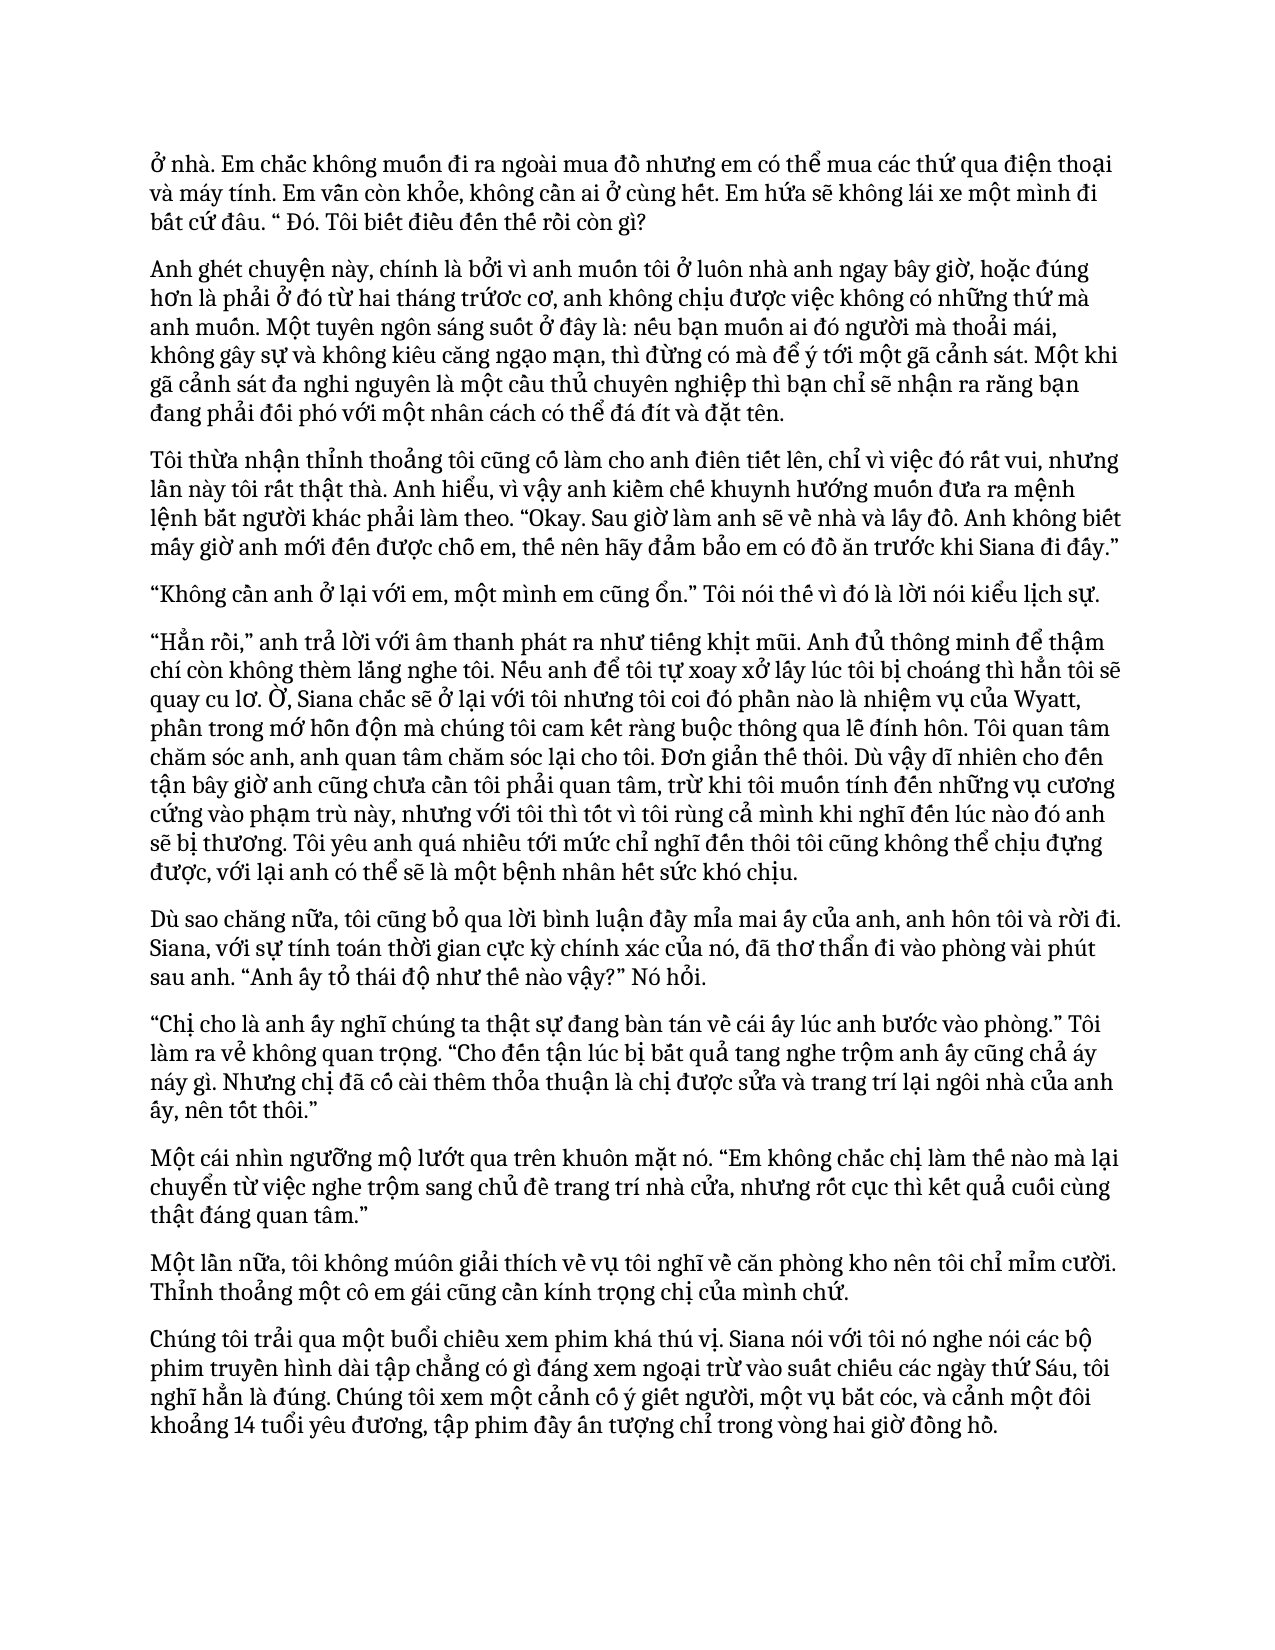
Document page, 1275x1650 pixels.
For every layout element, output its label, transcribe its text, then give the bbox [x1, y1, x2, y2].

text Dù sao chăng nữa, tôi cũng bỏ qua lời bình luận đầy mỉa mai ấy của anh, anh hôn tôi và rời đi. Siana, với sự tính toán thời gian cực kỳ chính xác của nó, đã thơ thẩn đi vào phòng vài phút sau anh. “Anh ấy tỏ thái độ như thế nào vậy?” Nó hỏi. [150, 905, 1125, 991]
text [150, 150, 1125, 236]
text Tôi thừa nhận thỉnh thoảng tôi cũng cố làm cho anh điên tiết lên, chỉ vì việc đó rất vui, nhưng lần này tôi rất thật thà. Anh hiểu, vì vậy anh kiềm chế khuynh hướng muốn đưa ra mệnh lệnh bắt người khác phải làm theo. “Okay. Sau giờ làm anh sẽ về nhà và lấy đồ. Anh không biết mấy giờ anh mới đến được chỗ em, thế nên hãy đảm bảo em có đồ ăn trước khi Siana đi đấy.” [150, 446, 1125, 561]
text Một lần nữa, tôi không múôn giải thích về vụ tôi nghĩ về căn phòng kho nên tôi chỉ mỉm cười. Thỉnh thoảng một cô em gái cũng cần kính trọng chị của mình chứ. [150, 1249, 1125, 1306]
text “Không cần anh ở lại với em, một mình em cũng ổn.” Tôi nói thế vì đó là lời nói kiểu lịch sự. [150, 580, 1125, 609]
text “Hẳn rồi,” anh trả lời với âm thanh phát ra như tiếng khịt mũi. Anh đủ thông minh để thậm chí còn không thèm lắng nghe tôi. Nếu anh để tôi tự xoay xở lấy lúc tôi bị choáng thì hẳn tôi sẽ quay cu lơ. Ờ, Siana chắc sẽ ở lại với tôi nhưng tôi coi đó phần nào là nhiệm vụ của Wyatt, phần trong mớ hỗn độn mà chúng tôi cam kết ràng buộc thông qua lễ đính hôn. Tôi quan tâm chăm sóc anh, anh quan tâm chăm sóc lại cho tôi. Đơn giản thế thôi. Dù vậy dĩ nhiên cho đến tận bây giờ anh cũng chưa cần tôi phải quan tâm, trừ khi tôi muốn tính đến những vụ cương cứng vào phạm trù này, nhưng với tôi thì tốt vì tôi rùng cả mình khi nghĩ đến lúc nào đó anh sẽ bị thương. Tôi yêu anh quá nhiều tới mức chỉ nghĩ đến thôi tôi cũng không thể chịu đựng được, với lại anh có thể sẽ là một bệnh nhân hết sức khó chịu. [150, 627, 1125, 886]
text Chúng tôi trải qua một buổi chiều xem phim khá thú vị. Siana nói với tôi nó nghe nói các bộ phim truyền hình dài tập chẳng có gì đáng xem ngoại trừ vào suất chiếu các ngày thứ Sáu, tôi nghĩ hẳn là đúng. Chúng tôi xem một cảnh cố ý giết người, một vụ bắt cóc, và cảnh một đôi khoảng 14 tuổi yêu đương, tập phim đầy ấn tượng chỉ trong vòng hai giờ đồng hồ. [150, 1325, 1125, 1440]
text “Chị cho là anh ấy nghĩ chúng ta thật sự đang bàn tán về cái ấy lúc anh bước vào phòng.” Tôi làm ra vẻ không quan trọng. “Cho đến tận lúc bị bắt quả tang nghe trộm anh ấy cũng chả áy náy gì. Nhưng chị đã cố cài thêm thỏa thuận là chị được sửa và trang trí lại ngôi nhà của anh ấy, nên tốt thôi.” [150, 1010, 1125, 1125]
text Anh ghét chuyện này, chính là bởi vì anh muốn tôi ở luôn nhà anh ngay bây giờ, hoặc đúng hơn là phải ở đó từ hai tháng trứơc cơ, anh không chịu được việc không có những thứ mà anh muốn. Một tuyên ngôn sáng suốt ở đây là: nếu bạn muốn ai đó người mà thoải mái, không gây sự và không kiêu căng ngạo mạn, thì đừng có mà để ý tới một gã cảnh sát. Một khi gã cảnh sát đa nghi nguyên là một cầu thủ chuyên nghiệp thì bạn chỉ sẽ nhận ra rằng bạn đang phải đối phó với một nhân cách có thể đá đít và đặt tên. [150, 255, 1125, 427]
text Một cái nhìn ngưỡng mộ lướt qua trên khuôn mặt nó. “Em không chắc chị làm thế nào mà lại chuyển từ việc nghe trộm sang chủ đề trang trí nhà cửa, nhưng rốt cục thì kết quả cuối cùng thật đáng quan tâm.” [150, 1144, 1125, 1230]
